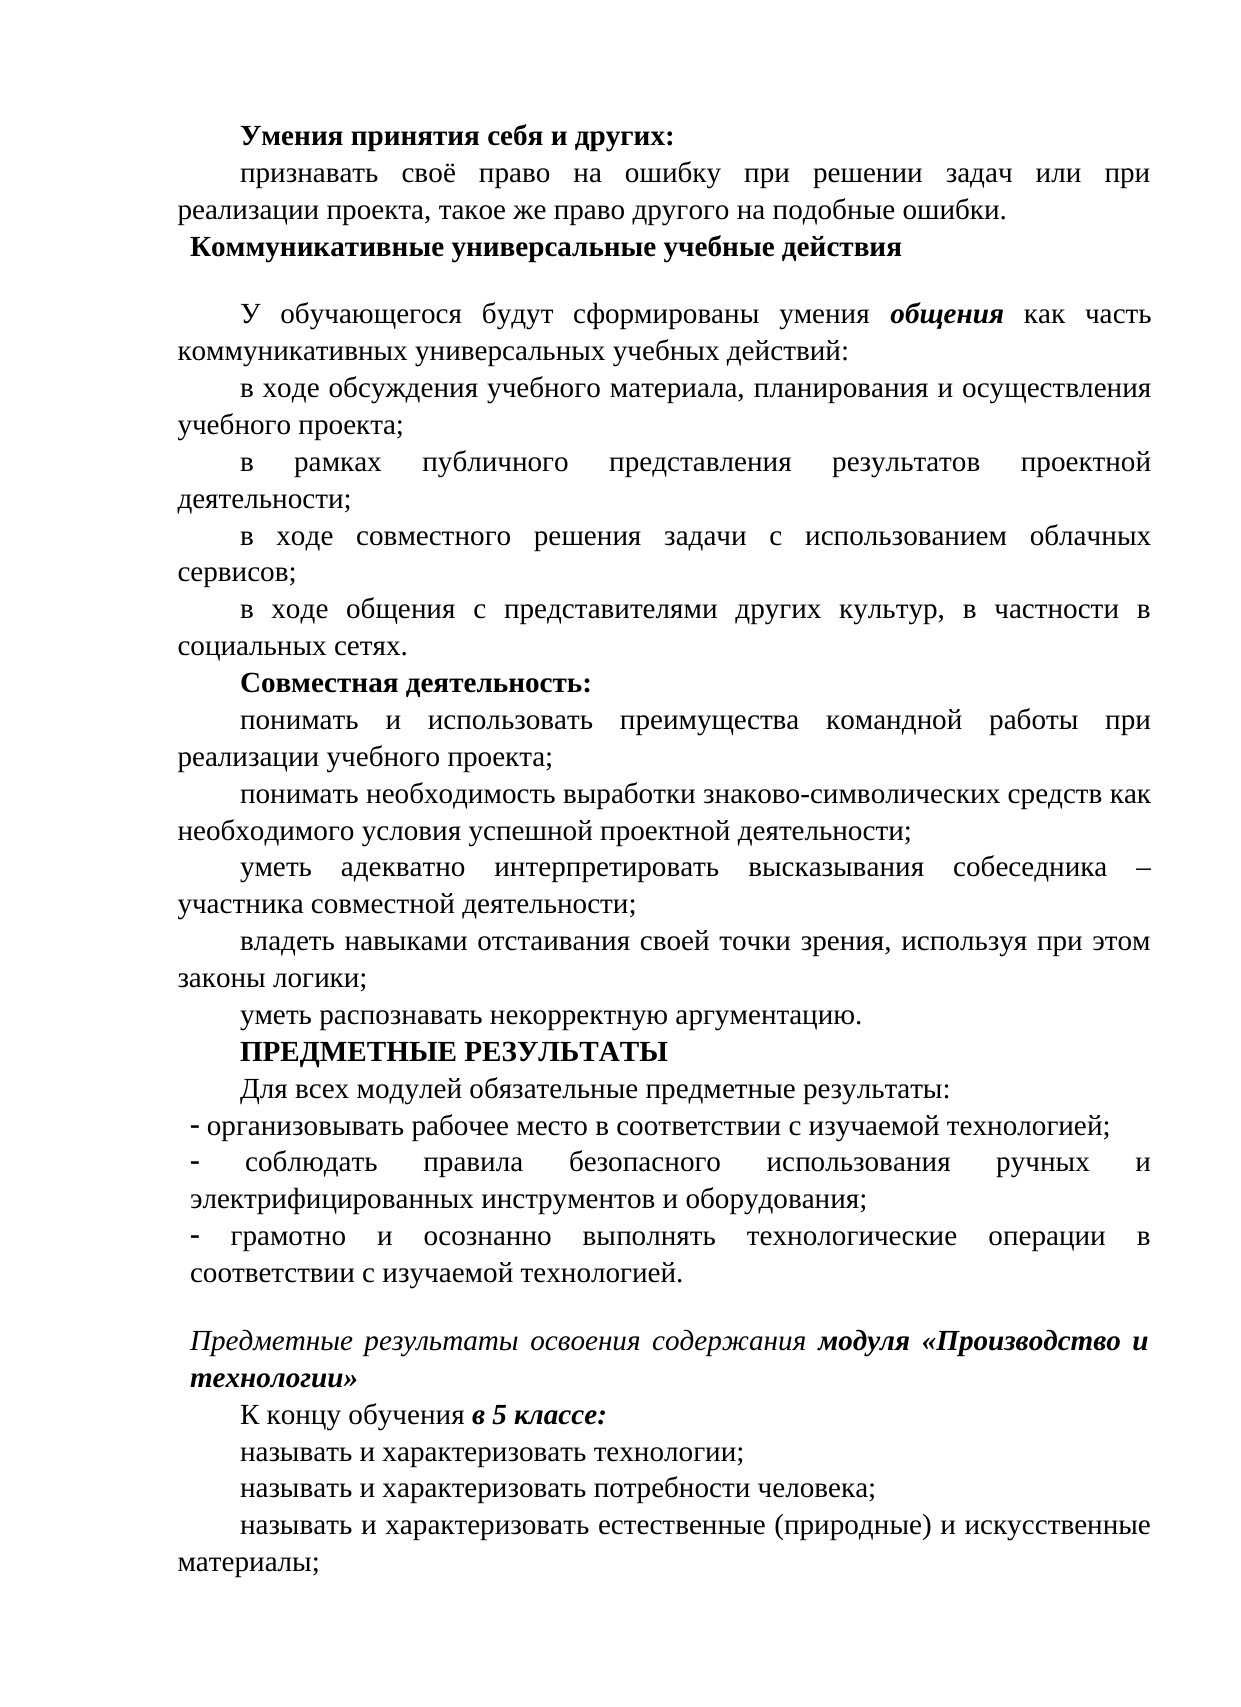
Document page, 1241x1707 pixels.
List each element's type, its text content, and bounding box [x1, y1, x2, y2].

text понимать и использовать преимущества командной работы при реализации учебного проекта; [177, 702, 1152, 772]
text Умения принятия себя и других: [177, 118, 1152, 152]
text в рамках публичного представления результатов проектной деятельности; [177, 444, 1152, 514]
text У обучающегося будут сформированы умения общения как часть коммуникативных универсальных учебных действий: [177, 296, 1152, 367]
text в ходе совместного решения задачи с использованием облачных сервисов; [177, 518, 1152, 588]
text Совместная деятельность: [177, 665, 1152, 699]
text К концу обучения в 5 классе: [177, 1397, 1152, 1430]
text ПРЕДМЕТНЫЕ РЕЗУЛЬТАТЫ [177, 1034, 1152, 1067]
text Предметные результаты освоения содержания модуля «Производство и технологии» [190, 1323, 1152, 1393]
text  грамотно и осознанно выполнять технологические операции в соответствии с изучаемой технологией. [190, 1218, 1152, 1289]
text признавать своё право на ошибку при решении задач или при реализации проекта, такое же право другого на подобные ошибки. [177, 155, 1152, 225]
text называть и характеризовать потребности человека; [177, 1471, 1152, 1504]
text в ходе обсуждения учебного материала, планирования и осуществления учебного проекта; [177, 370, 1152, 441]
text владеть навыками отстаивания своей точки зрения, используя при этом законы логики; [177, 923, 1152, 994]
text понимать необходимость выработки знаково-символических средств как необходимого условия успешной проектной деятельности; [177, 776, 1152, 846]
text  организовывать рабочее место в соответствии с изучаемой технологией; [190, 1108, 1152, 1141]
text  соблюдать правила безопасного использования ручных и электрифицированных инструментов и оборудования; [190, 1144, 1152, 1215]
text уметь распознавать некорректную аргументацию. [177, 997, 1152, 1031]
text уметь адекватно интерпретировать высказывания собеседника – участника совместной деятельности; [177, 849, 1152, 920]
text в ходе общения с представителями других культур, в частности в социальных сетях. [177, 591, 1152, 662]
text называть и характеризовать технологии; [177, 1434, 1152, 1467]
text Коммуникативные универсальные учебные действия [190, 229, 1152, 262]
text называть и характеризовать естественные (природные) и искусственные материалы; [177, 1507, 1152, 1578]
text Для всех модулей обязательные предметные результаты: [177, 1071, 1152, 1104]
